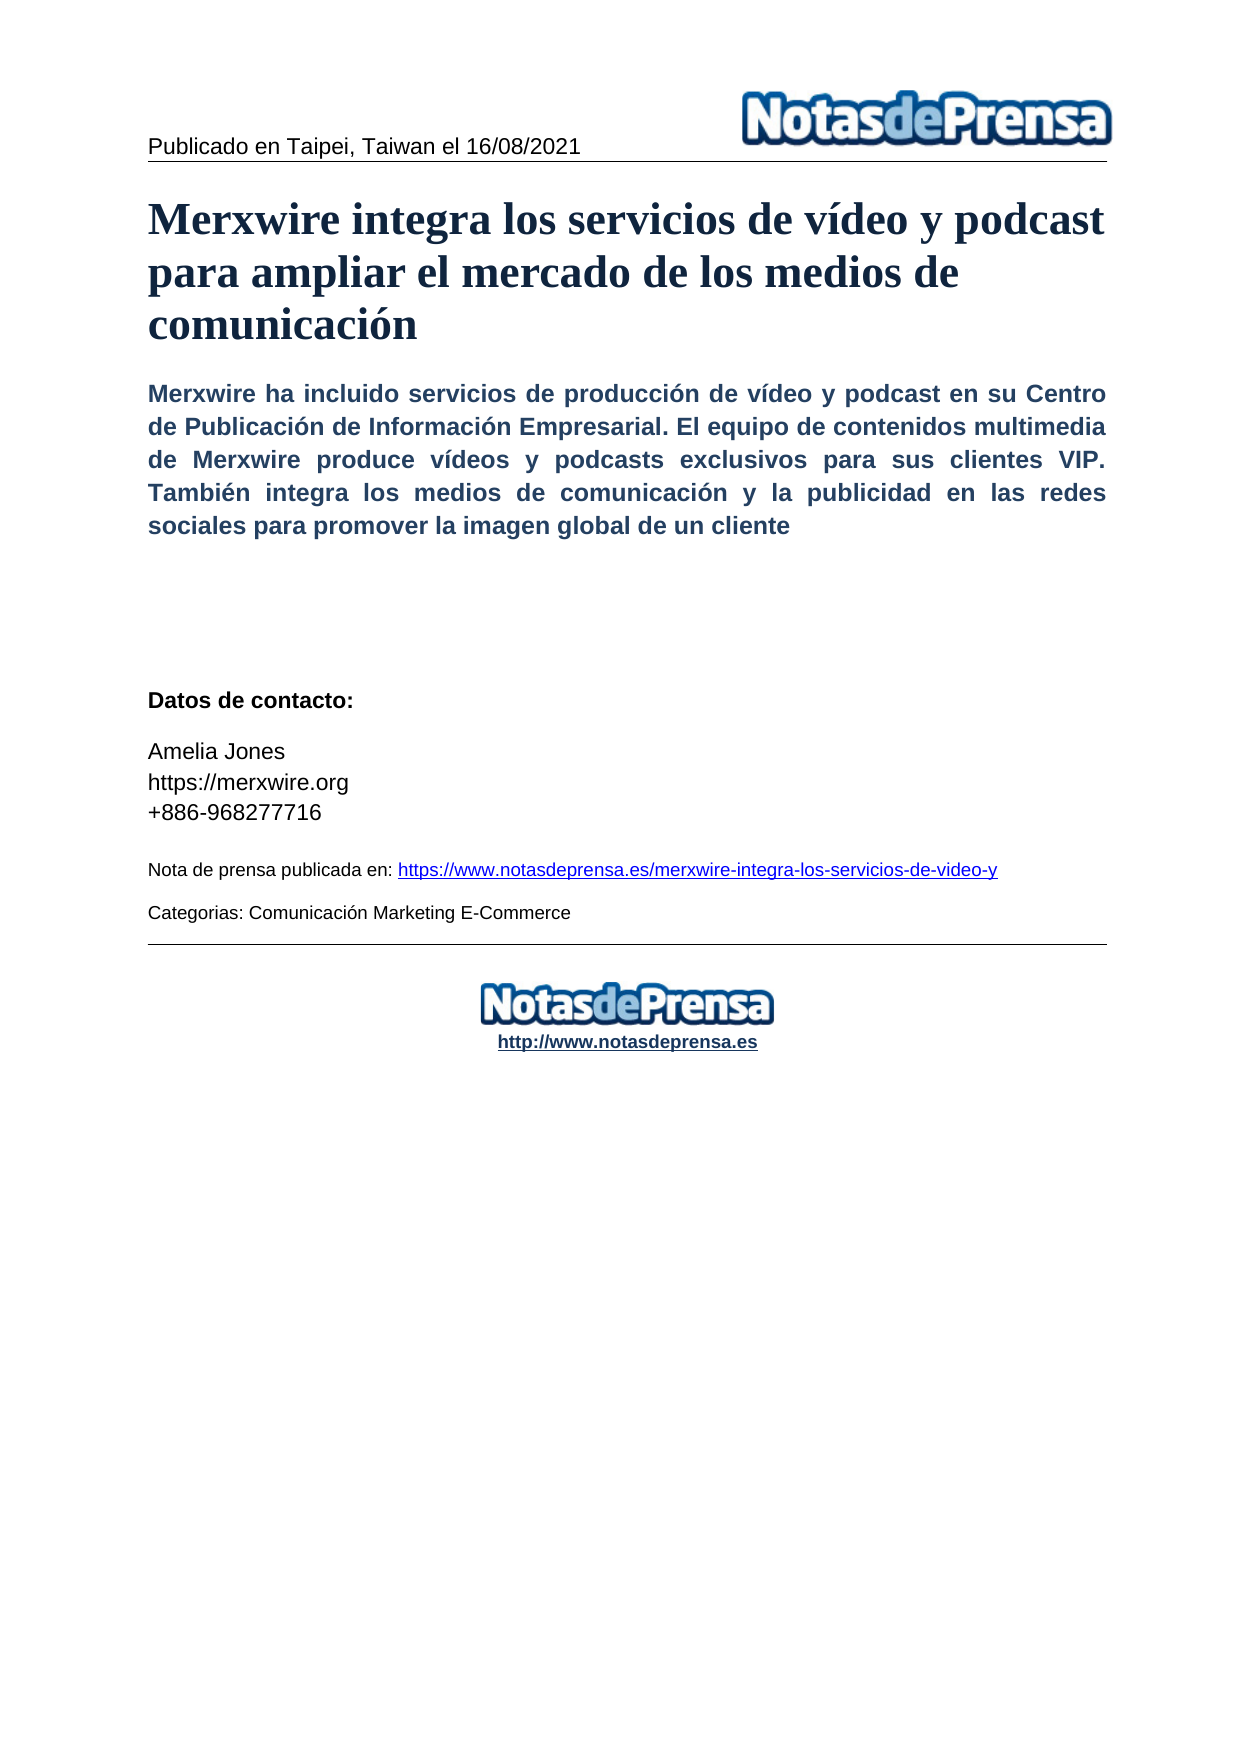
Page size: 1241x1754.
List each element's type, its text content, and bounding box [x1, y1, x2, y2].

text Publicado en Taipei, Taiwan el 16/08/2021 [148, 133, 1107, 161]
text Nota de prensa publicada en: https://www.notasdeprensa.es/merxwire-integra-los-servicios-de-video-y [148, 859, 1107, 881]
text https://merxwire.org [148, 768, 1063, 795]
text http://www.notasdeprensa.es [148, 1031, 1107, 1052]
text +886-968277716 [148, 799, 1063, 825]
subtitle Merxwire ha incluido servicios de producción de vídeo y podcast en su Centro de Publicación de Información Empresarial. El equipo de contenidos multimedia de Merxwire produce vídeos y podcasts exclusivos para sus clientes VIP. También integra los medios de comunicación y la publicidad en las redes sociales para promover la imagen global de un cliente [148, 379, 1107, 540]
text Categorias: Comunicación Marketing E-Commerce [148, 901, 1107, 923]
text Datos de contacto: [148, 687, 1107, 713]
text Amelia Jones [148, 738, 1063, 764]
subtitle Merxwire integra los servicios de vídeo y podcast para ampliar el mercado de los medios de comunicación [148, 192, 1107, 350]
picture [480, 981, 775, 1027]
picture [742, 90, 1113, 148]
